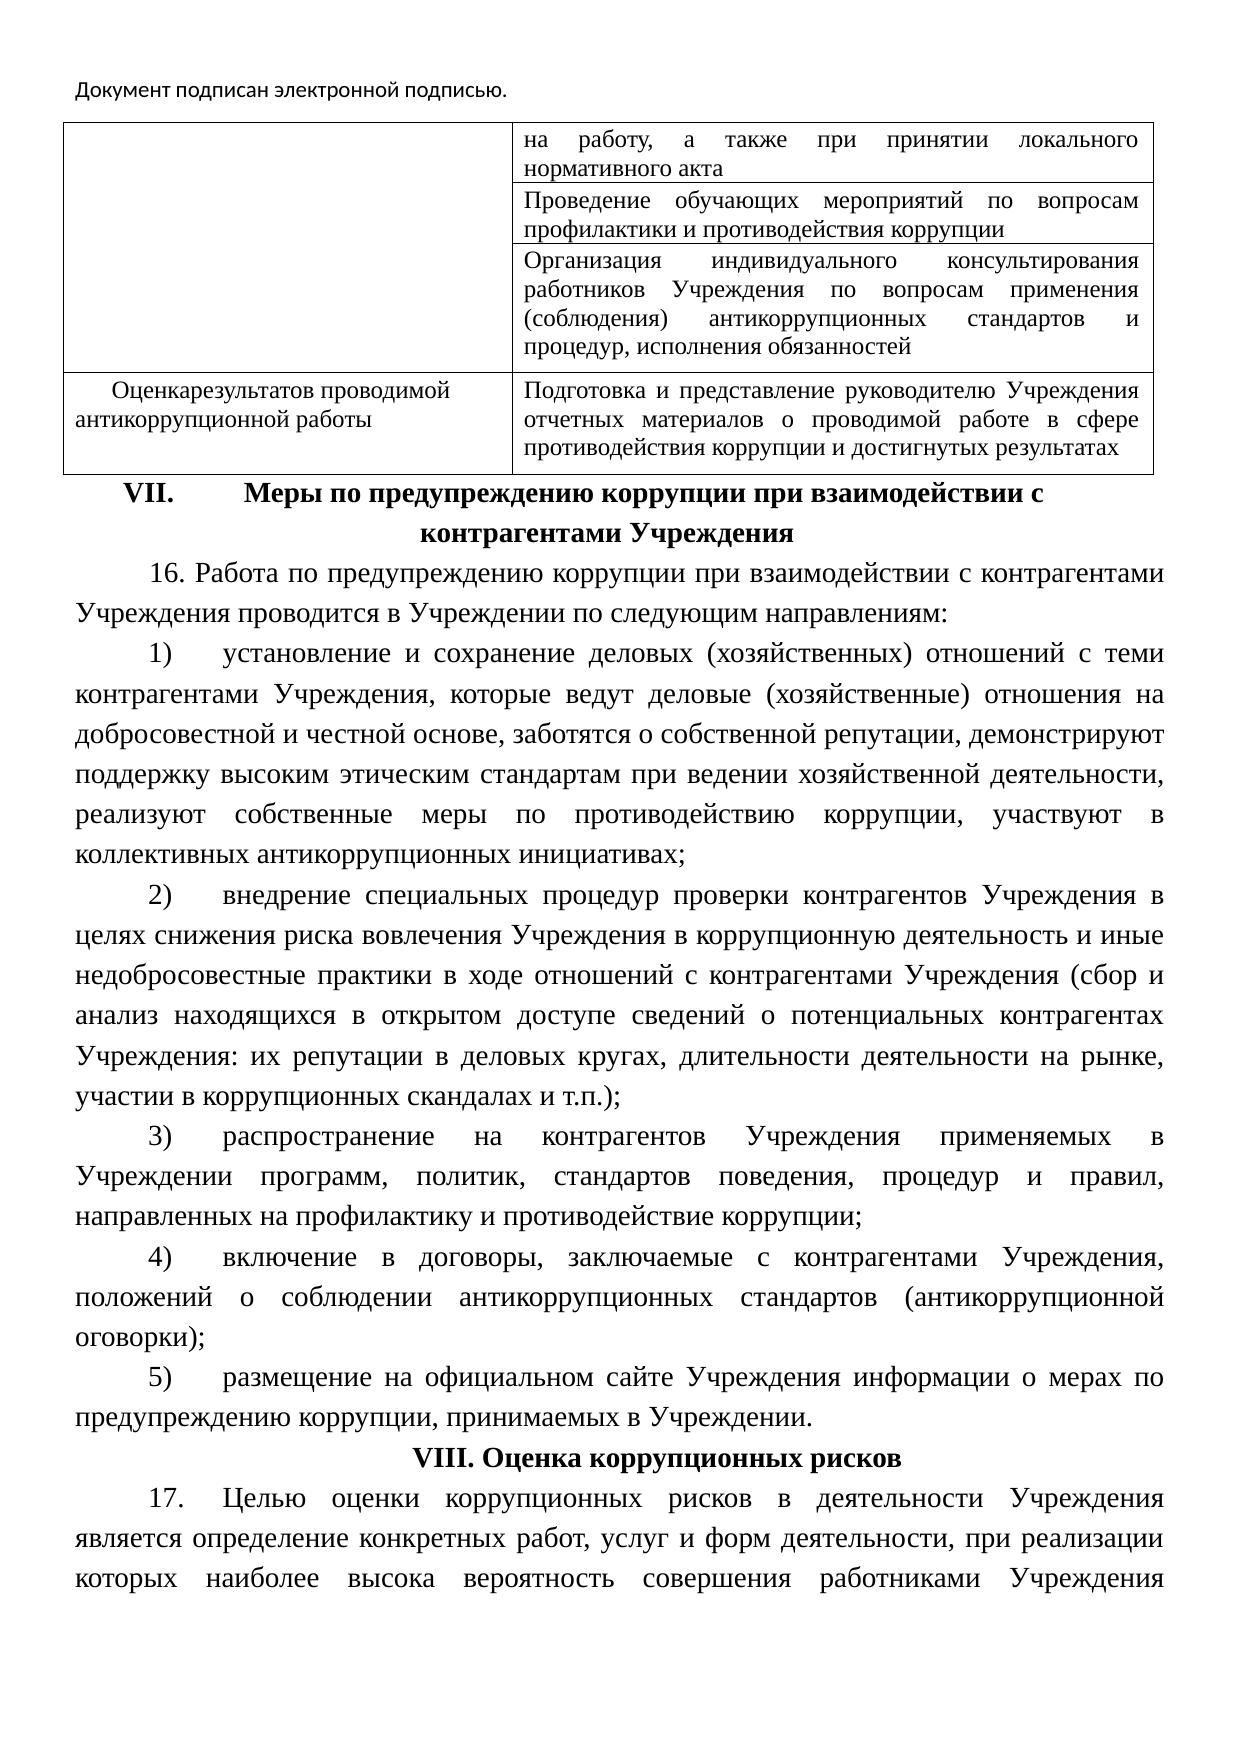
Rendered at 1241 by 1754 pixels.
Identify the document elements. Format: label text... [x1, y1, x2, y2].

table_cell Оценка результатов проводимой антикоррупционной работы [64, 373, 512, 474]
table_cell Подготовка и представление руководителю Учреждения отчетных материалов о проводимой работе в сфере противодействия коррупции и достигнутых результатах [513, 373, 1153, 474]
list установление и сохранение деловых (хозяйственных) отношений с теми контрагентами Учреждения, которые ведут деловые (хозяйственные) отношения на добросовестной и честной основе, заботятся о собственной репутации, демонстрируют поддержку высоким этическим стандартам при ведении хозяйственной деятельности, реализуют собственные меры по противодействию коррупции, участвуют в коллективных антикоррупционных инициативах; [75, 636, 1165, 870]
list распространение на контрагентов Учреждения применяемых в Учреждении программ, политик, стандартов поведения, процедур и правил, направленных на профилактику и противодействие коррупции; [75, 1118, 1165, 1232]
table_cell Организация индивидуального консультирования работников Учреждения по вопросам применения (соблюдения) антикоррупционных стандартов и процедур, исполнения обязанностей [513, 244, 1153, 372]
list включение в договоры, заключаемые с контрагентами Учреждения, положений о соблюдении антикоррупционных стандартов (антикоррупционной оговорки); [75, 1239, 1165, 1353]
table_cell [513, 123, 1153, 182]
list Меры по предупреждению коррупции при взаимодействии с контрагентами Учреждения [28, 475, 1139, 548]
list внедрение специальных процедур проверки контрагентов Учреждения в целях снижения риска вовлечения Учреждения в коррупционную деятельность и иные недобросовестные практики в ходе отношений с контрагентами Учреждения (сбор и анализ находящихся в открытом доступе сведений о потенциальных контрагентах Учреждения: их репутации в деловых кругах, длительности деятельности на рынке, участии в коррупционных скандалах и т.п.); [75, 877, 1165, 1111]
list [75, 1480, 1165, 1594]
text VIII. Оценка коррупционных рисков [75, 1440, 1165, 1473]
table_cell Проведение обучающих мероприятий по вопросам профилактики и противодействия коррупции [513, 183, 1153, 242]
list размещение на официальном сайте Учреждения информации о мерах по предупреждению коррупции, принимаемых в Учреждении. [75, 1359, 1165, 1433]
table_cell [64, 123, 512, 372]
text 16. Работа по предупреждению коррупции при взаимодействии с контрагентами Учреждения проводится в Учреждении по следующим направлениям: [75, 555, 1165, 629]
